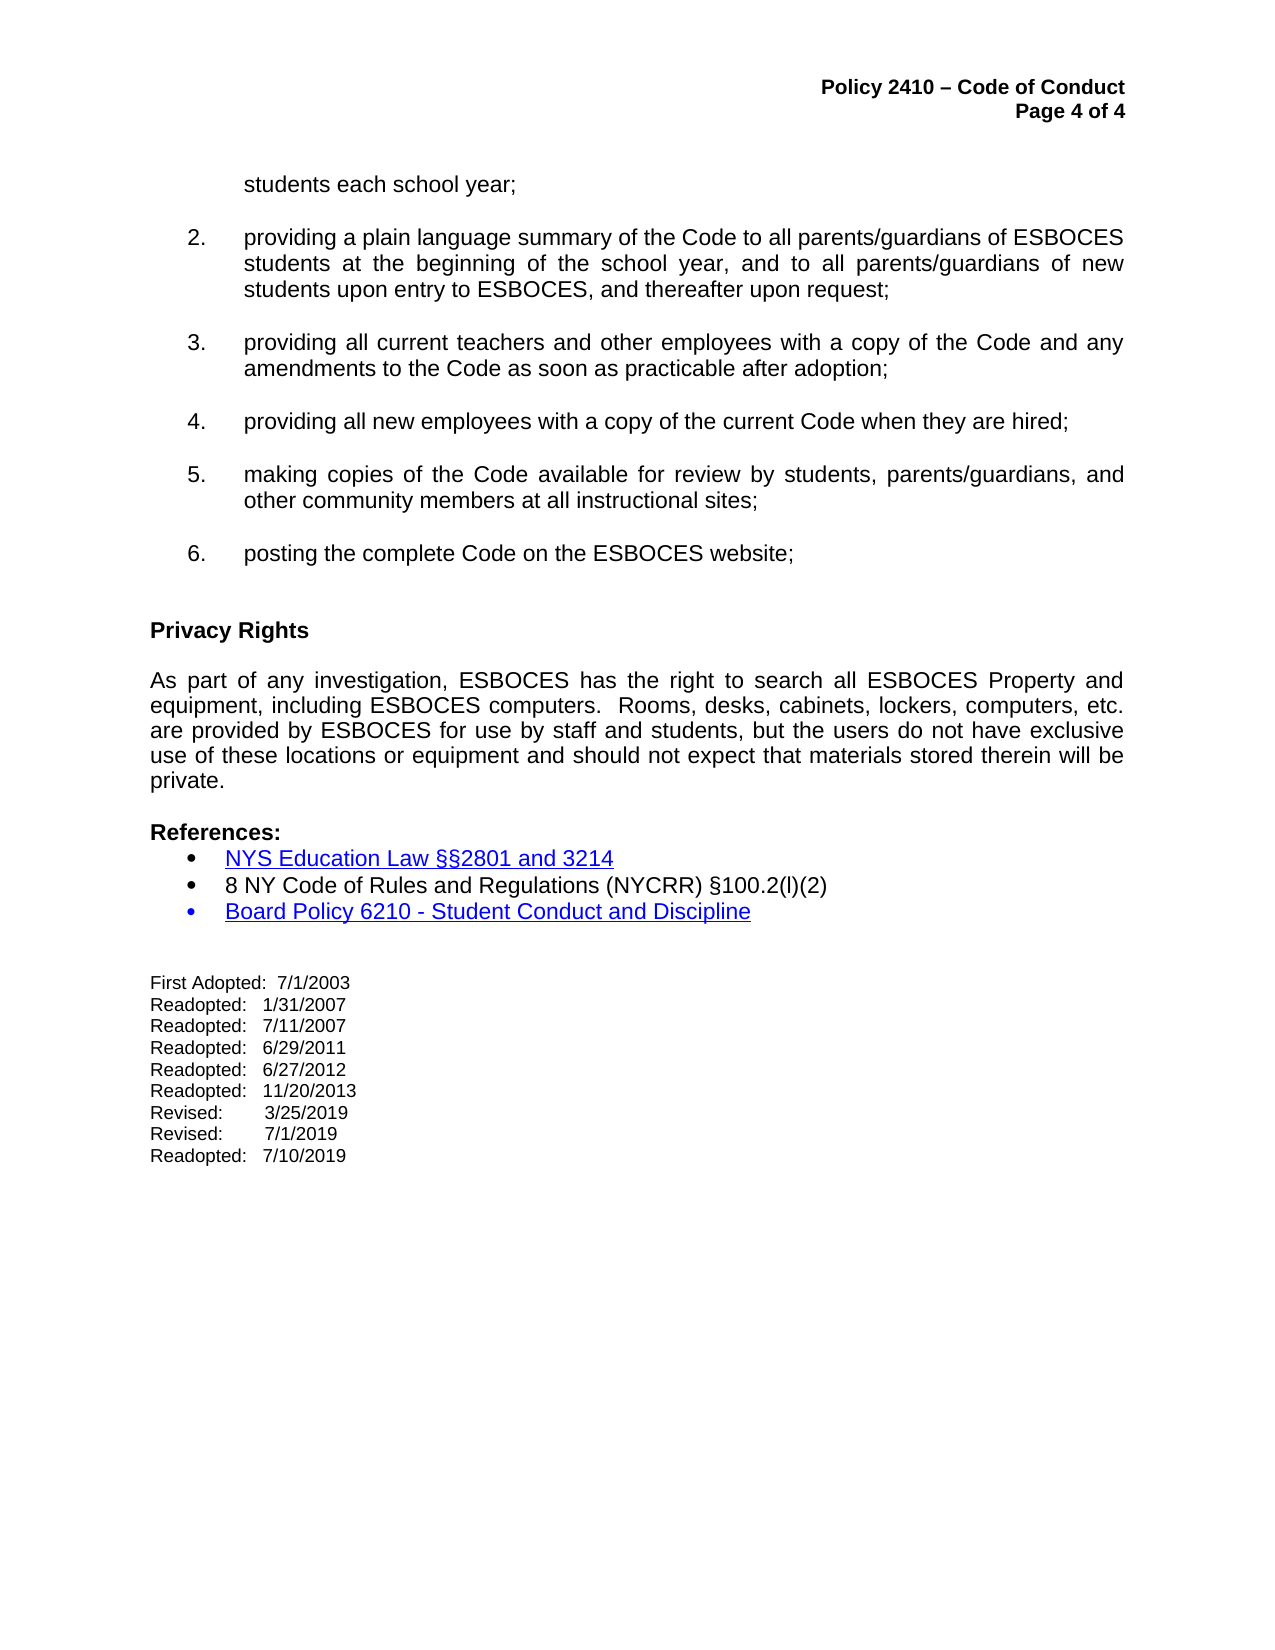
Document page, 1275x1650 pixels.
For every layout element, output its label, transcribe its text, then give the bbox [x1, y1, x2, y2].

text Privacy Rights [150, 619, 1125, 644]
text Readopted: 6/27/2012 [150, 1058, 1125, 1080]
text References: [150, 819, 1125, 845]
text First Adopted: 7/1/2003 [150, 972, 1125, 994]
list providing all current teachers and other employees with a copy of the Code and any amendments to the Code as soon as practicable after adoption; [206, 329, 1125, 382]
list providing a plain language summary of the Code to all parents/guardians of ESBOCES students at the beginning of the school year, and to all parents/guardians of new students upon entry to ESBOCES, and thereafter upon request; [206, 223, 1125, 303]
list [206, 171, 1125, 197]
text Revised: 7/1/2019 [150, 1123, 1125, 1145]
text As part of any investigation, ESBOCES has the right to search all ESBOCES Property and equipment, including ESBOCES computers. Rooms, desks, cabinets, lockers, computers, etc. are provided by ESBOCES for use by staff and students, but the users do not have exclusive use of these locations or equipment and should not expect that materials stored therein will be private. [150, 669, 1125, 794]
text Readopted: 7/10/2019 [150, 1145, 1125, 1166]
list NYS Education Law §§2801 and 3214 [187, 845, 1125, 872]
list making copies of the Code available for review by students, parents/guardians, and other community members at all instructional sites; [206, 461, 1125, 513]
list Board Policy 6210 - Student Conduct and Discipline [187, 898, 1125, 924]
text Readopted: 7/11/2007 [150, 1015, 1125, 1037]
text Readopted: 6/29/2011 [150, 1037, 1125, 1058]
list posting the complete Code on the ESBOCES website; [206, 540, 1125, 566]
list 8 NY Code of Rules and Regulations (NYCRR) §100.2(l)(2) [187, 872, 1125, 898]
list providing all new employees with a copy of the current Code when they are hired; [206, 408, 1125, 434]
text Revised: 3/25/2019 [150, 1102, 1125, 1123]
text Readopted: 11/20/2013 [150, 1080, 1125, 1102]
text Readopted: 1/31/2007 [150, 994, 1125, 1015]
